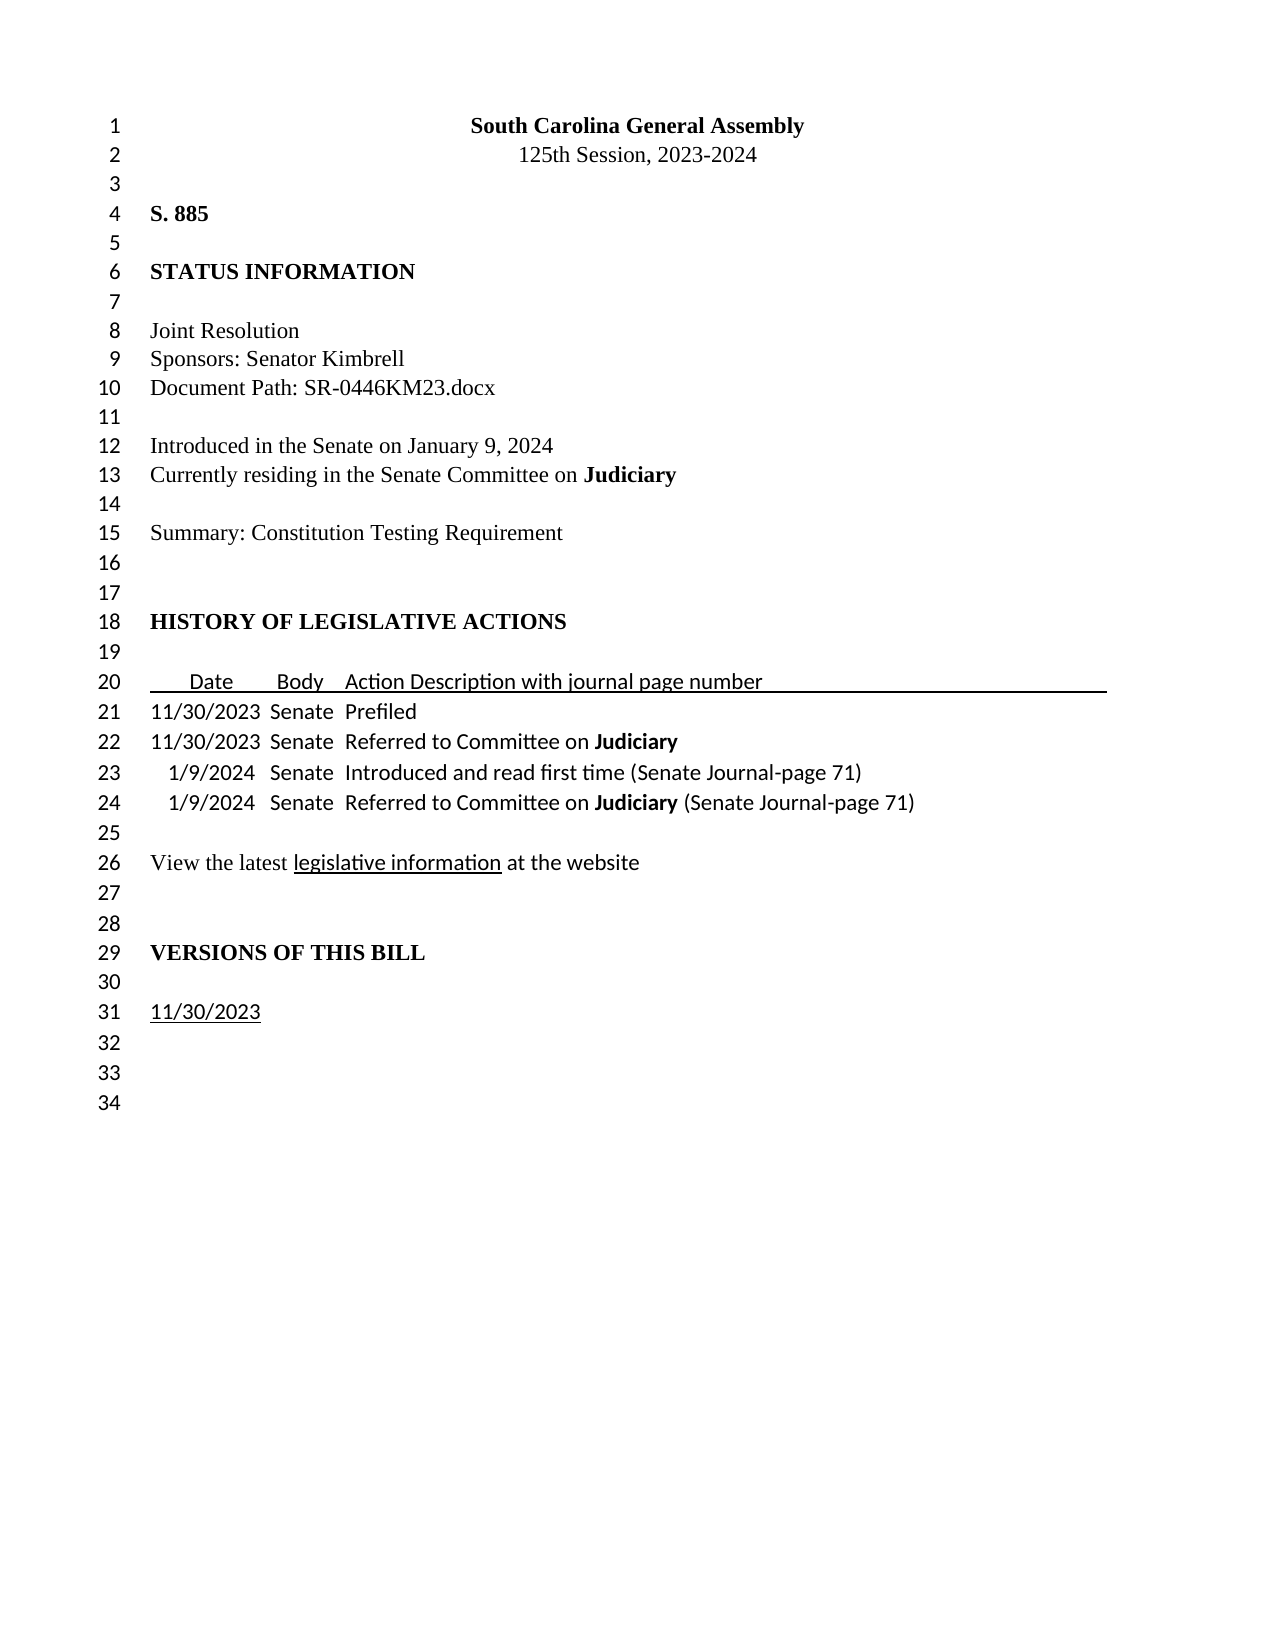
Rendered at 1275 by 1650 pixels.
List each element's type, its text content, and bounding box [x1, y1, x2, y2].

text VERSIONS OF THIS BILL [150, 939, 1125, 965]
text STATUS INFORMATION [150, 258, 1125, 284]
text Introduced in the Senate on January 9, 2024 [150, 432, 1125, 459]
text Summary: Constitution Testing Requirement [150, 519, 1125, 546]
text View the latest legislative information at the website [150, 848, 1125, 876]
text Document Path: SR-0446KM23.docx [150, 374, 1125, 400]
text 11/30/2023 Senate Referred to Committee on Judiciary [150, 727, 1125, 755]
text 125th Session, 2023-2024 [150, 141, 1125, 167]
text S. 885 [150, 199, 1125, 226]
text HISTORY OF LEGISLATIVE ACTIONS [150, 608, 1125, 635]
text Sponsors: Senator Kimbrell [150, 345, 1125, 372]
text 1/9/2024 Senate Referred to Committee on Judiciary (Senate Journal-page 71) [150, 788, 1125, 816]
text 11/30/2023 Senate Prefiled [150, 697, 1125, 725]
text Currently residing in the Senate Committee on Judiciary [150, 461, 1125, 487]
text 11/30/2023 [150, 997, 1125, 1026]
text Joint Resolution [150, 317, 1125, 343]
text 1/9/2024 Senate Introduced and read first time (Senate Journal-page 71) [150, 758, 1125, 786]
text South Carolina General Assembly [150, 112, 1125, 139]
text Date Body Action Description with journal page number [150, 667, 1125, 695]
